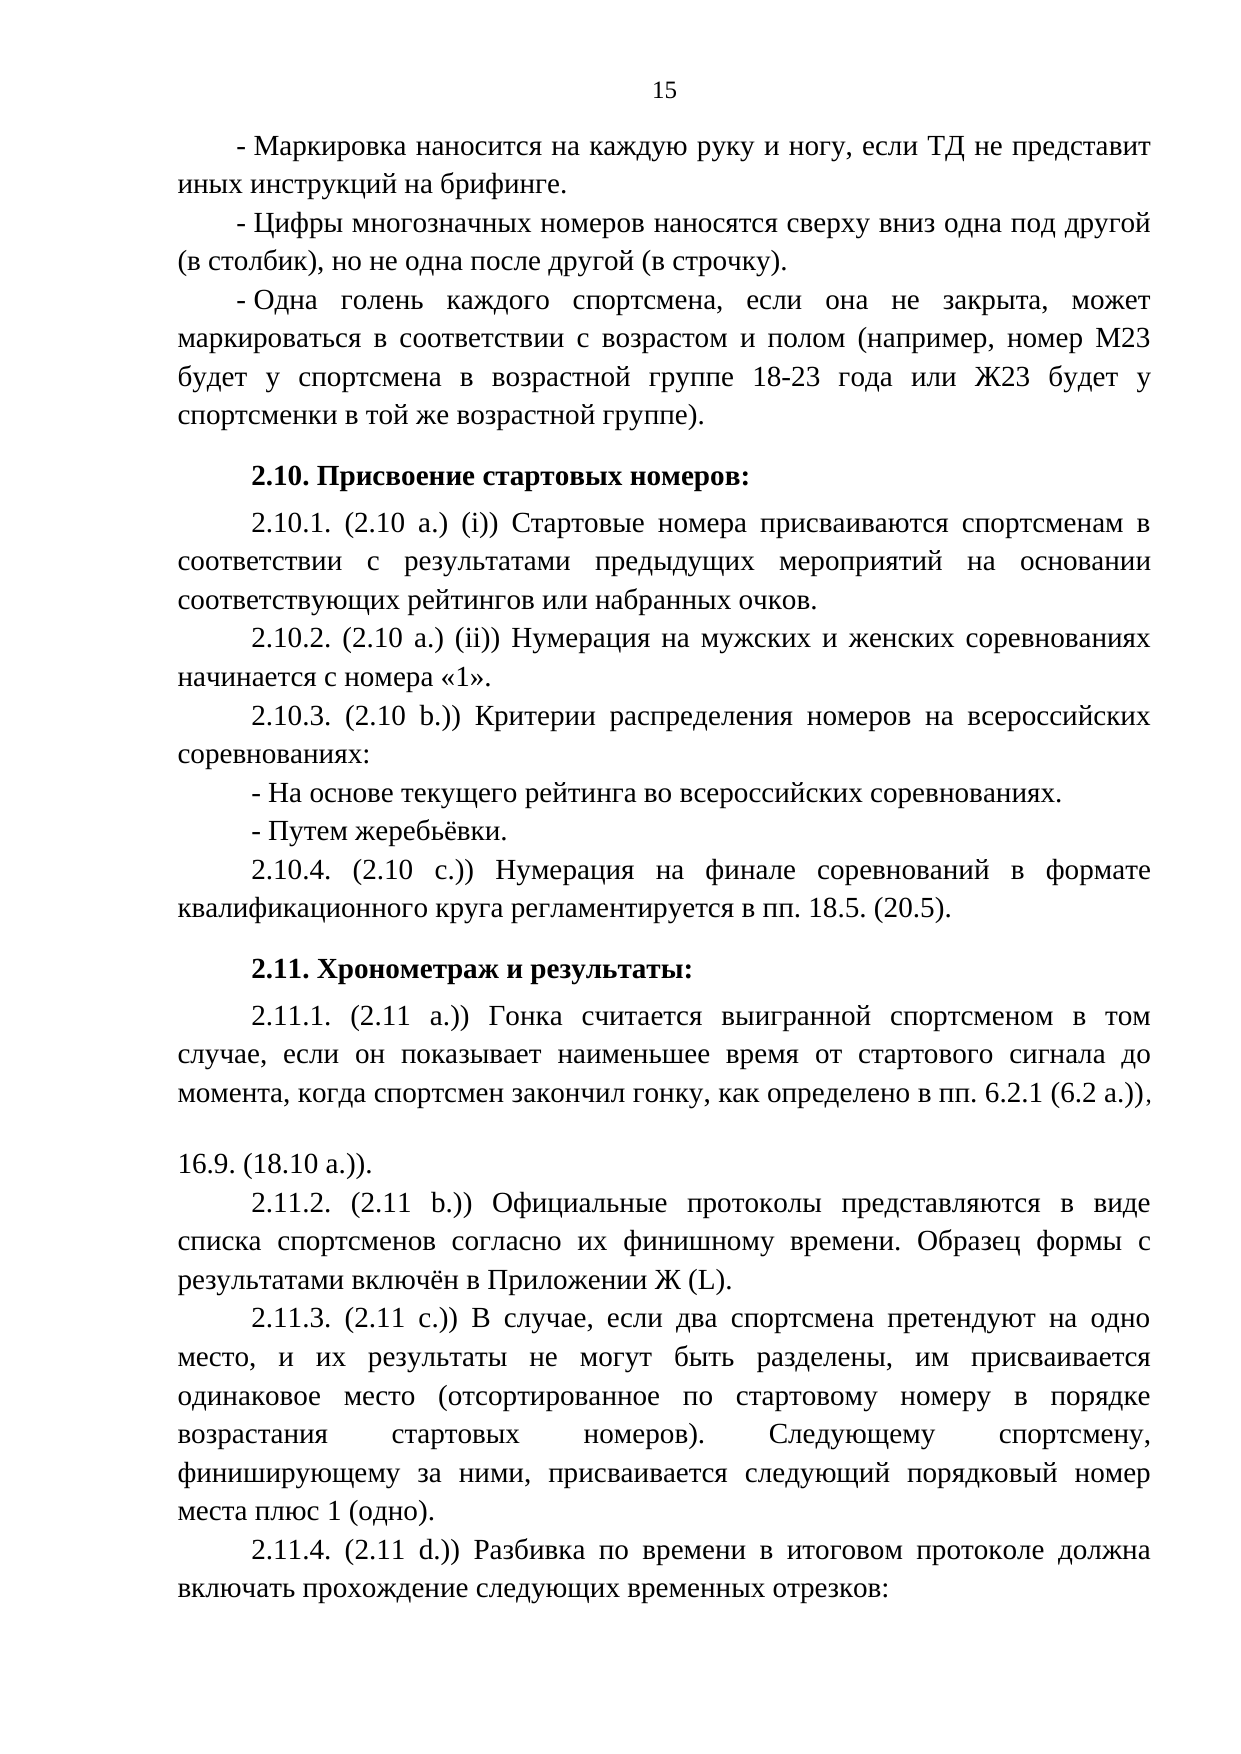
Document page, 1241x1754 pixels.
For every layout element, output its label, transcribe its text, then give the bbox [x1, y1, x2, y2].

text 2.10.2. (2.10 а.) (ii)) Нумерация на мужских и женских соревнованиях начинается с номера «1». [177, 621, 1152, 693]
text 2.10.4. (2.10 с.)) Нумерация на финале соревнований в формате квалификационного круга регламентируется в пп. 18.5. (20.5). [177, 852, 1152, 924]
text 2.11.1. (2.11 а.)) Гонка считается выигранной спортсменом в том случае, если он показывает наименьшее время от стартового сигнала до момента, когда спортсмен закончил гонку, как определено в пп. 6.2.1 (6.2 a.)), 16.9. (18.10 a.)). [177, 998, 1152, 1180]
text 2.11.2. (2.11 b.)) Официальные протоколы представляются в виде списка спортсменов согласно их финишному времени. Образец формы с результатами включён в Приложении Ж (L). [177, 1185, 1152, 1296]
text 2.11.4. (2.11 d.)) Разбивка по времени в итоговом протоколе должна включать прохождение следующих временных отрезков: [177, 1532, 1152, 1604]
text 2.11.3. (2.11 c.)) В случае, если два спортсмена претендуют на одно место, и их результаты не могут быть разделены, им присваивается одинаковое место (отсортированное по стартовому номеру в порядке возрастания стартовых номеров). Следующему спортсмену, финиширующему за ними, присваивается следующий порядковый номер места плюс 1 (одно). [177, 1301, 1152, 1527]
text - Одна голень каждого спортсмена, если она не закрыта, может маркироваться в соответствии с возрастом и полом (например, номер М23 будет у спортсмена в возрастной группе 18-23 года или Ж23 будет у спортсменки в той же возрастной группе). [177, 282, 1152, 431]
text 2.10.1. (2.10 а.) (i)) Стартовые номера присваиваются спортсменам в соответствии с результатами предыдущих мероприятий на основании соответствующих рейтингов или набранных очков. [177, 505, 1152, 616]
text - Маркировка наносится на каждую руку и ногу, если ТД не представит иных инструкций на брифинге. [177, 128, 1152, 200]
text 2.10.3. (2.10 b.)) Критерии распределения номеров на всероссийских соревнованиях: [177, 698, 1152, 770]
text 2.10. Присвоение стартовых номеров: [177, 458, 1152, 492]
text - Цифры многозначных номеров наносятся сверху вниз одна под другой (в столбик), но не одна после другой (в строчку). [177, 205, 1152, 277]
text 2.11. Хронометраж и результаты: [177, 951, 1152, 984]
text - На основе текущего рейтинга во всероссийских соревнованиях. [251, 775, 1152, 808]
text - Путем жеребьёвки. [177, 813, 1152, 847]
